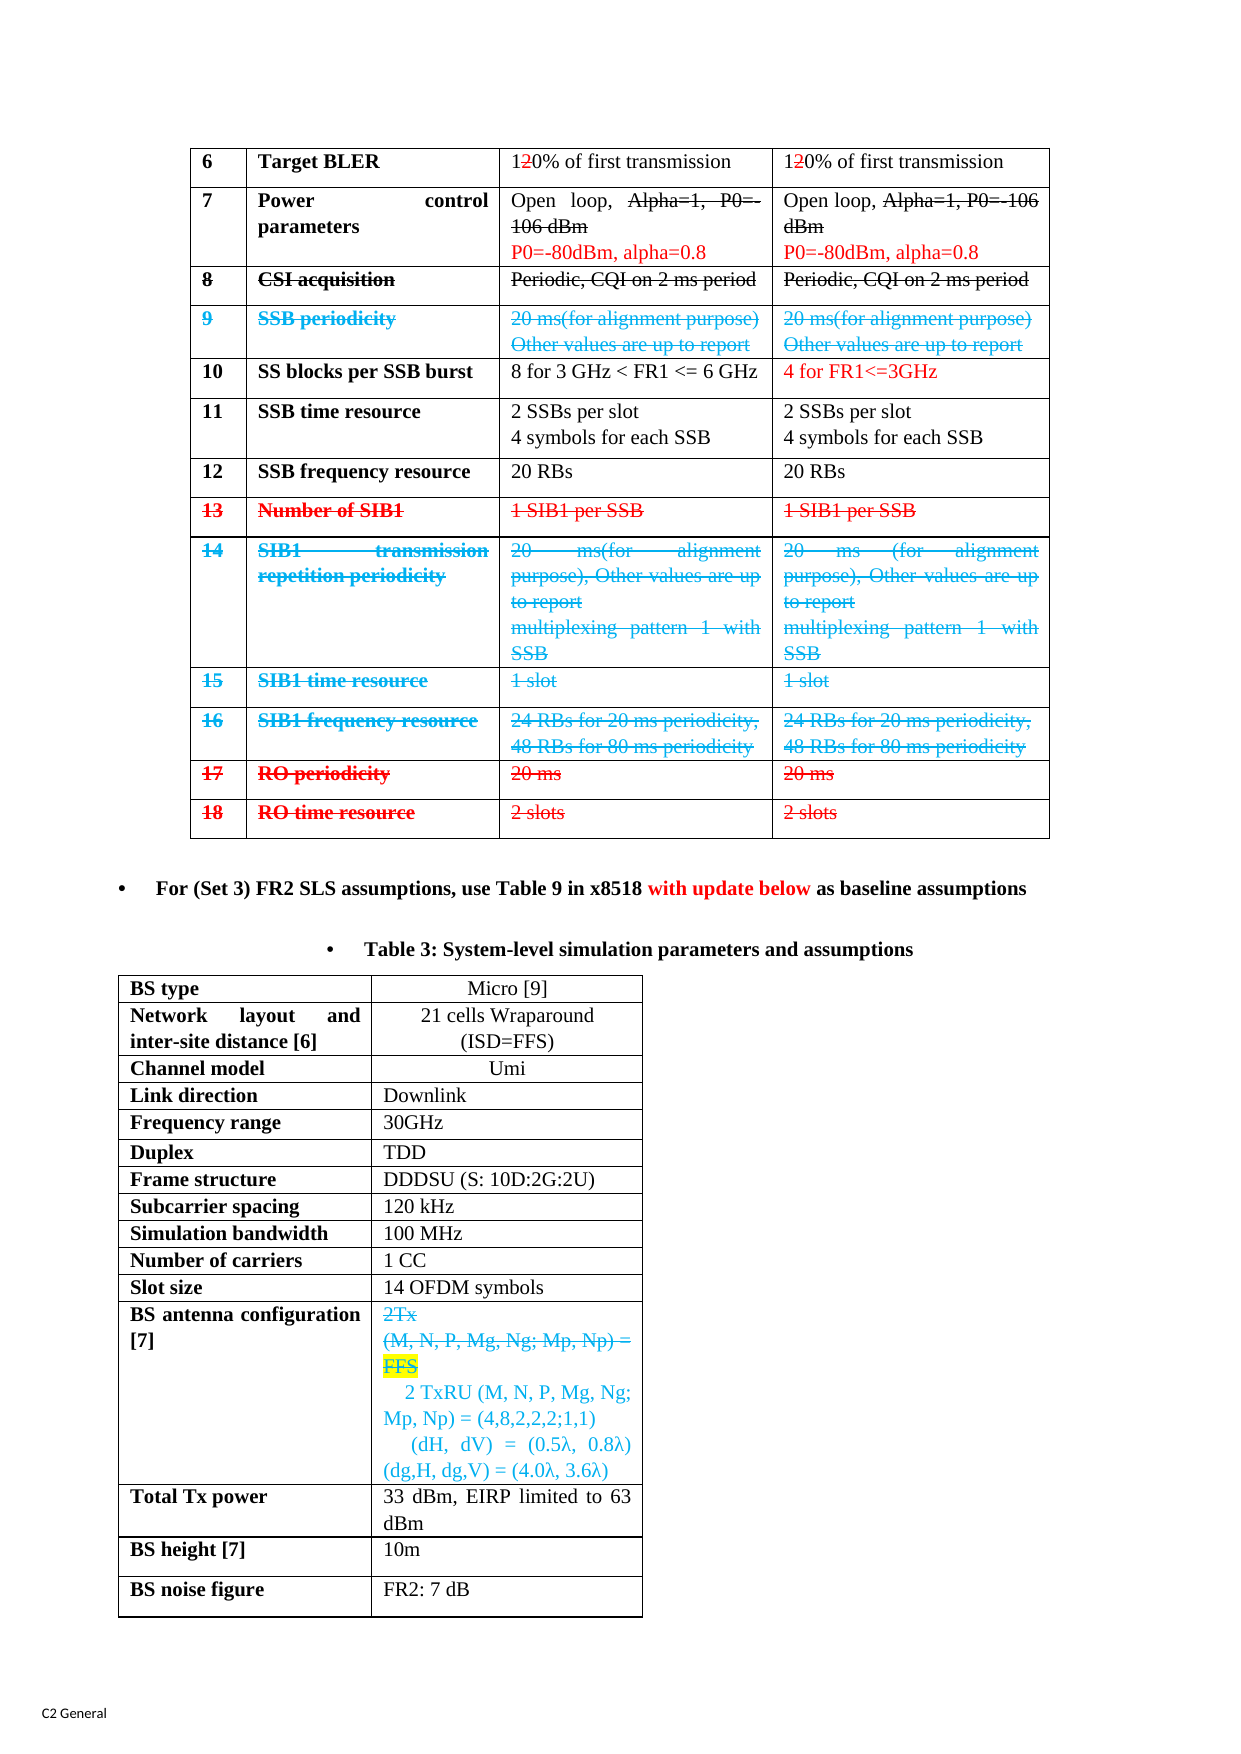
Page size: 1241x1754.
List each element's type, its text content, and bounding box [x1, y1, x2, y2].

table_cell Periodic, CQI on 2 ms period [500, 267, 772, 305]
table_cell SIB1 frequency resource [247, 708, 499, 759]
table_cell 2 SSBs per slot 4 symbols for each SSB [500, 399, 772, 458]
table_cell 13 [191, 498, 246, 536]
table_cell Periodic, CQI on 2 ms period [773, 267, 1049, 305]
table_cell Channel model [119, 1056, 371, 1082]
table_cell Target BLER [247, 149, 499, 187]
table_cell SIB1 time resource [247, 668, 499, 707]
table_cell Frame structure [119, 1167, 371, 1193]
table_cell BS antenna configuration [7] [119, 1302, 371, 1483]
table_cell 20 RBs [773, 459, 1049, 497]
table_cell 120% of first transmission [500, 149, 772, 187]
table_cell 20 ms(for alignment purpose), Other values are up to report multiplexing pattern 1 with SSB [500, 538, 772, 667]
table_cell 9 [191, 306, 246, 358]
table_cell 20 ms (for alignment purpose), Other values are up to report multiplexing pattern 1 with SSB [773, 538, 1049, 667]
table_cell Frequency range [119, 1110, 371, 1139]
picture [393, 1307, 399, 1314]
table_cell Umi [372, 1056, 642, 1082]
table_cell 14 OFDM symbols [372, 1275, 642, 1301]
table_cell Number of carriers [119, 1248, 371, 1274]
table_cell Total Tx power [119, 1485, 371, 1536]
table_header BS type [119, 976, 371, 1002]
table_cell SIB1 transmission repetition periodicity [247, 538, 499, 667]
table_cell 2 SSBs per slot 4 symbols for each SSB [773, 399, 1049, 458]
picture [432, 1411, 437, 1420]
table_header Micro [9] [372, 976, 642, 1002]
picture [519, 1465, 525, 1472]
table_cell 1 SIB1 per SSB [500, 498, 772, 536]
table_cell TDD [372, 1140, 642, 1166]
table_cell 12 [191, 459, 246, 497]
table_cell 1 slot [773, 668, 1049, 707]
table_cell 120 kHz [372, 1194, 642, 1220]
table_cell 30GHz [372, 1110, 642, 1139]
table_cell 8 for 3 GHz < FR1 <= 6 GHz [500, 359, 772, 398]
table_cell Simulation bandwidth [119, 1221, 371, 1247]
table_cell 16 [191, 708, 246, 759]
table_cell Duplex [119, 1140, 371, 1166]
table_cell Subcarrier spacing [119, 1194, 371, 1220]
table_cell SSB time resource [247, 399, 499, 458]
table_cell 10 [191, 359, 246, 398]
table_cell Network layout and inter-site distance [6] [119, 1003, 371, 1055]
table_cell 8 [191, 267, 246, 305]
table_cell 33 dBm, EIRP limited to 63 dBm [372, 1485, 642, 1536]
table_cell 14 [191, 538, 246, 667]
table_cell 10m [372, 1538, 642, 1576]
table_cell 20 ms [773, 761, 1049, 799]
table_cell 120% of first transmission [773, 149, 1049, 187]
table_cell 1 CC [372, 1248, 642, 1274]
table_cell 15 [191, 668, 246, 707]
table_cell SS blocks per SSB burst [247, 359, 499, 398]
table_cell 20 ms [500, 761, 772, 799]
table_cell BS noise figure [119, 1577, 371, 1616]
table_cell 7 [191, 188, 246, 266]
table_cell Open loop, Alpha=1, P0=-106 dBm P0=-80dBm, alpha=0.8 [500, 188, 772, 266]
table_cell 1 SIB1 per SSB [773, 498, 1049, 536]
table_cell SSB frequency resource [247, 459, 499, 497]
list For (Set 3) FR2 SLS assumptions, use Table 9 in x8518 with update below as baseline assumptions [118, 875, 1122, 899]
table_cell Number of SIB1 [247, 498, 499, 536]
table_cell 24 RBs for 20 ms periodicity, 48 RBs for 80 ms periodicity [773, 708, 1049, 759]
table_cell Power control parameters [247, 188, 499, 266]
table_cell Downlink [372, 1083, 642, 1109]
table_cell 20 ms(for alignment purpose) Other values are up to report [773, 306, 1049, 358]
table_cell 18 [191, 800, 246, 838]
table_cell 2 slots [500, 800, 772, 838]
table_cell 2 slots [773, 800, 1049, 838]
table_cell 11 [191, 399, 246, 458]
table_cell DDDSU (S: 10D:2G:2U) [372, 1167, 642, 1193]
table_cell CSI acquisition [247, 267, 499, 305]
table_cell RO time resource [247, 800, 499, 838]
table_cell Link direction [119, 1083, 371, 1109]
table_cell 2Tx (M, N, P, Mg, Ng; Mp, Np) = FFS  2 TxRU (M, N, P, Mg, Ng; Mp, Np) = (4,8,2,2,2;1,1)  (dH, dV) = (0.5λ, 0.8λ) (dg,H, dg,V) = (4.0λ, 3.6λ) [372, 1302, 642, 1483]
table_cell Open loop, Alpha=1, P0=-106 dBm P0=-80dBm, alpha=0.8 [773, 188, 1049, 266]
table_cell RO periodicity [247, 761, 499, 799]
table_cell 20 RBs [500, 459, 772, 497]
table_cell BS height [7] [119, 1538, 371, 1576]
table_cell Slot size [119, 1275, 371, 1301]
table_cell FR2: 7 dB [372, 1577, 642, 1616]
table_cell 20 ms(for alignment purpose) Other values are up to report [500, 306, 772, 358]
table_cell 4 for FR1<=3GHz [773, 359, 1049, 398]
table_cell 17 [191, 761, 246, 799]
table_cell 1 slot [500, 668, 772, 707]
table_cell 24 RBs for 20 ms periodicity, 48 RBs for 80 ms periodicity [500, 708, 772, 759]
picture [552, 1437, 559, 1444]
table_cell 6 [191, 149, 246, 187]
table_cell 100 MHz [372, 1221, 642, 1247]
table_cell SSB periodicity [247, 306, 499, 358]
table_cell 21 cells Wraparound (ISD=FFS) [372, 1003, 642, 1055]
